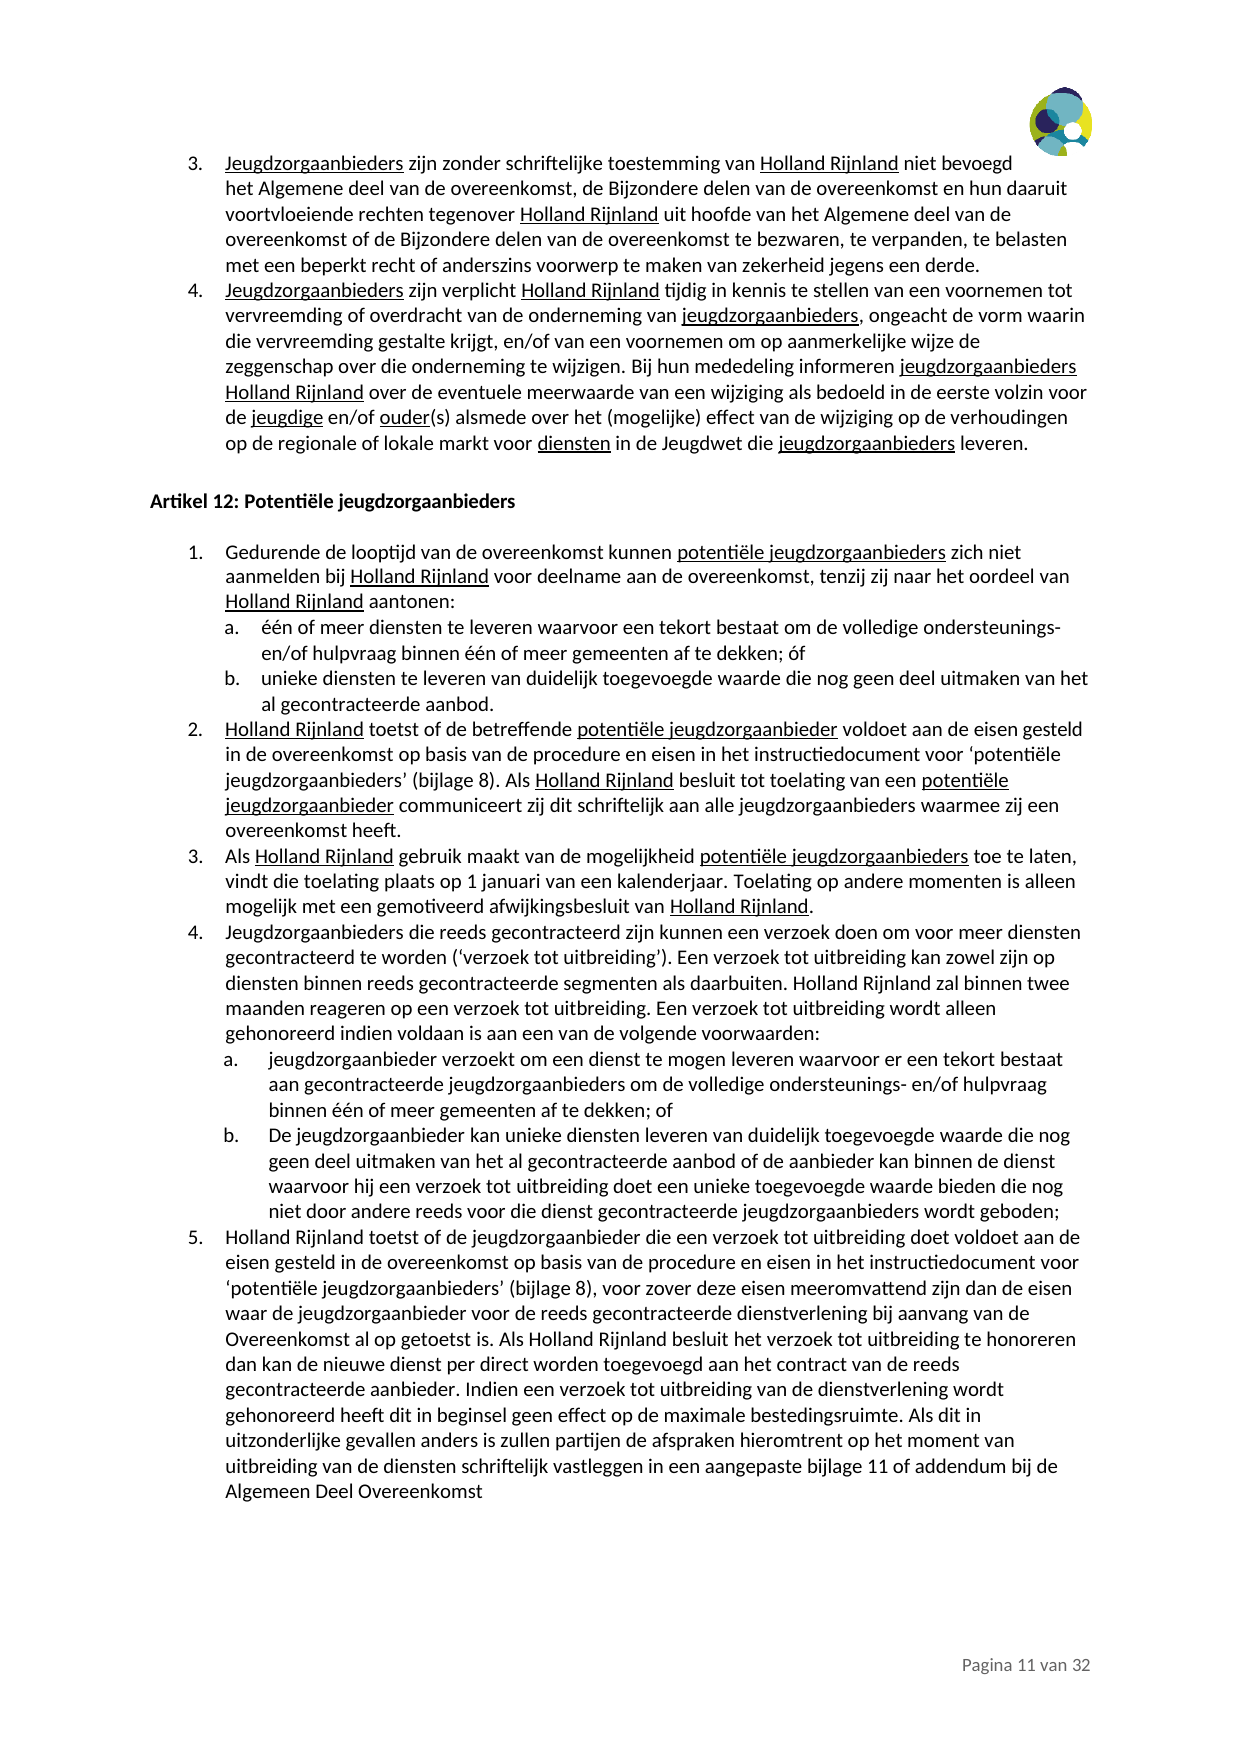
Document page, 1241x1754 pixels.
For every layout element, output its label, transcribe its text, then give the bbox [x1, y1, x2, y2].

list Jeugdzorgaanbieders zijn zonder schriftelijke toestemming van Holland Rijnland niet bevoegd [187, 150, 1103, 175]
list Holland Rijnland toetst of de betreffende potentiële jeugdzorgaanbieder voldoet aan de eisen gesteld [187, 716, 1103, 741]
list jeugdzorgaanbieder verzoekt om een dienst te mogen leveren waarvoor er een tekort bestaat aan gecontracteerde jeugdzorgaanbieders om de volledige ondersteunings- en/of hulpvraag binnen één of meer gemeenten af te dekken; of [223, 1046, 1063, 1122]
list Gedurende de looptijd van de overeenkomst kunnen potentiële jeugdzorgaanbieders zich niet aanmelden bij Holland Rijnland voor deelname aan de overeenkomst, tenzij zij naar het oordeel van Holland Rijnland aantonen: [188, 539, 1070, 614]
subtitle Artikel 12: Potentiële jeugdzorgaanbieders [150, 488, 1103, 514]
list Holland Rijnland toetst of de jeugdzorgaanbieder die een verzoek tot uitbreiding doet voldoet aan de eisen gesteld in de overeenkomst op basis van de procedure en eisen in het instructiedocument voor ‘potentiële jeugdzorgaanbieders’ (bijlage 8), voor zover deze eisen meeromvattend zijn dan de eisen waar de jeugdzorgaanbieder voor de reeds gecontracteerde dienstverlening bij aanvang van de Overeenkomst al op getoetst is. Als Holland Rijnland besluit het verzoek tot uitbreiding te honoreren dan kan de nieuwe dienst per direct worden toegevoegd aan het contract van de reeds gecontracteerde aanbieder. Indien een verzoek tot uitbreiding van de dienstverlening wordt gehonoreerd heeft dit in beginsel geen effect op de maximale bestedingsruimte. Als dit in uitzonderlijke gevallen anders is zullen partijen de afspraken hieromtrent op het moment van uitbreiding van de diensten schriftelijk vastleggen in een aangepaste bijlage 11 of addendum bij de Algemeen Deel Overeenkomst [188, 1224, 1081, 1504]
text het Algemene deel van de overeenkomst, de Bijzondere delen van de overeenkomst en hun daaruit voortvloeiende rechten tegenover Holland Rijnland uit hoofde van het Algemene deel van de overeenkomst of de Bijzondere delen van de overeenkomst te bezwaren, te verpanden, te belasten met een beperkt recht of anderszins voorwerp te maken van zekerheid jegens een derde. [225, 176, 1082, 277]
list Als Holland Rijnland gebruik maakt van de mogelijkheid potentiële jeugdzorgaanbieders toe te laten, vindt die toelating plaats op 1 januari van een kalenderjaar. Toelating op andere momenten is alleen mogelijk met een gemotiveerd afwijkingsbesluit van Holland Rijnland. [188, 844, 1077, 918]
list één of meer diensten te leveren waarvoor een tekort bestaat om de volledige ondersteunings- en/of hulpvraag binnen één of meer gemeenten af te dekken; óf [224, 614, 1062, 665]
list De jeugdzorgaanbieder kan unieke diensten leveren van duidelijk toegevoegde waarde die nog geen deel uitmaken van het al gecontracteerde aanbod of de aanbieder kan binnen de dienst waarvoor hij een verzoek tot uitbreiding doet een unieke toegevoegde waarde bieden die nog niet door andere reeds voor die dienst gecontracteerde jeugdzorgaanbieders wordt geboden; [223, 1122, 1071, 1224]
list Jeugdzorgaanbieders die reeds gecontracteerd zijn kunnen een verzoek doen om voor meer diensten gecontracteerd te worden (‘verzoek tot uitbreiding’). Een verzoek tot uitbreiding kan zowel zijn op diensten binnen reeds gecontracteerde segmenten als daarbuiten. Holland Rijnland zal binnen twee maanden reageren op een verzoek tot uitbreiding. Een verzoek tot uitbreiding wordt alleen gehonoreerd indien voldaan is aan een van de volgende voorwaarden: [188, 919, 1081, 1046]
list Jeugdzorgaanbieders zijn verplicht Holland Rijnland tijdig in kennis te stellen van een voornemen tot vervreemding of overdracht van de onderneming van jeugdzorgaanbieders, ongeacht de vorm waarin die vervreemding gestalte krijgt, en/of van een voornemen om op aanmerkelijke wijze de zeggenschap over die onderneming te wijzigen. Bij hun mededeling informeren jeugdzorgaanbieders Holland Rijnland over de eventuele meerwaarde van een wijziging als bedoeld in de eerste volzin voor de jeugdige en/of ouder(s) alsmede over het (mogelijke) effect van de wijziging op de verhoudingen op de regionale of lokale markt voor diensten in de Jeugdwet die jeugdzorgaanbieders leveren. [188, 277, 1087, 455]
picture [1029, 87, 1092, 150]
list unieke diensten te leveren van duidelijk toegevoegde waarde die nog geen deel uitmaken van het al gecontracteerde aanbod. [224, 665, 1089, 716]
text in de overeenkomst op basis van de procedure en eisen in het instructiedocument voor ‘potentiële jeugdzorgaanbieders’ (bijlage 8). Als Holland Rijnland besluit tot toelating van een potentiële jeugdzorgaanbieder communiceert zij dit schriftelijk aan alle jeugdzorgaanbieders waarmee zij een overeenkomst heeft. [225, 741, 1103, 843]
